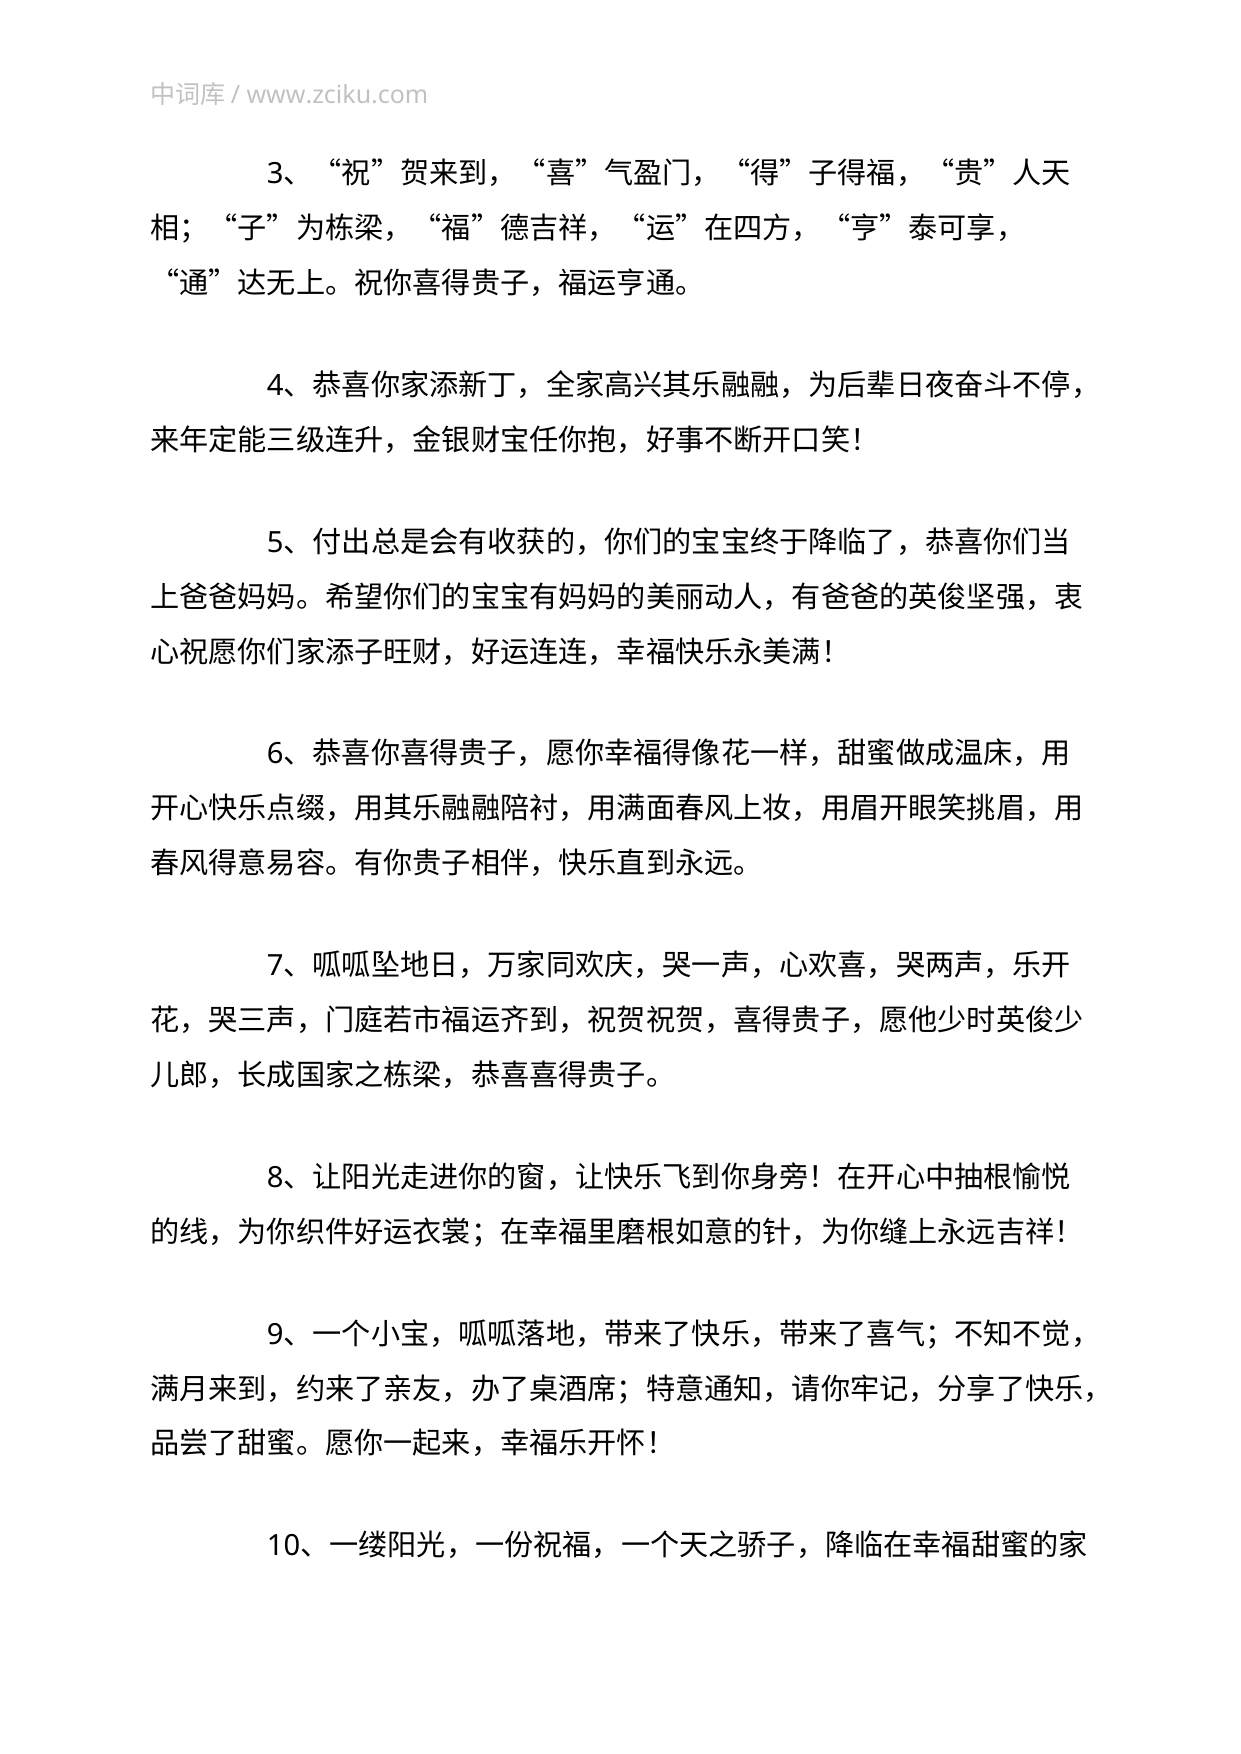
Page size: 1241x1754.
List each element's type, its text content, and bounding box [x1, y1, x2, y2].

text 8、让阳光走进你的窗，让快乐飞到你身旁！在开心中抽根愉悦的线，为你织件好运衣裳；在幸福里磨根如意的针，为你缝上永远吉祥！ [150, 1153, 1090, 1251]
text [150, 1522, 1090, 1564]
text 4、恭喜你家添新丁，全家高兴其乐融融，为后辈日夜奋斗不停，来年定能三级连升，金银财宝任你抱，好事不断开口笑！ [150, 362, 1090, 459]
text 6、恭喜你喜得贵子，愿你幸福得像花一样，甜蜜做成温床，用开心快乐点缀，用其乐融融陪衬，用满面春风上妆，用眉开眼笑挑眉，用春风得意易容。有你贵子相伴，快乐直到永远。 [150, 730, 1090, 882]
text 3、“祝”贺来到，“喜”气盈门，“得”子得福，“贵”人天相；“子”为栋梁，“福”德吉祥，“运”在四方，“亨”泰可享，“通”达无上。祝你喜得贵子，福运亨通。 [150, 150, 1090, 302]
text 7、呱呱坠地日，万家同欢庆，哭一声，心欢喜，哭两声，乐开花，哭三声，门庭若市福运齐到，祝贺祝贺，喜得贵子，愿他少时英俊少儿郎，长成国家之栋梁，恭喜喜得贵子。 [150, 942, 1090, 1094]
text 9、一个小宝，呱呱落地，带来了快乐，带来了喜气；不知不觉，满月来到，约来了亲友，办了桌酒席；特意通知，请你牢记，分享了快乐，品尝了甜蜜。愿你一起来，幸福乐开怀！ [150, 1310, 1090, 1462]
text 5、付出总是会有收获的，你们的宝宝终于降临了，恭喜你们当上爸爸妈妈。希望你们的宝宝有妈妈的美丽动人，有爸爸的英俊坚强，衷心祝愿你们家添子旺财，好运连连，幸福快乐永美满！ [150, 518, 1090, 671]
